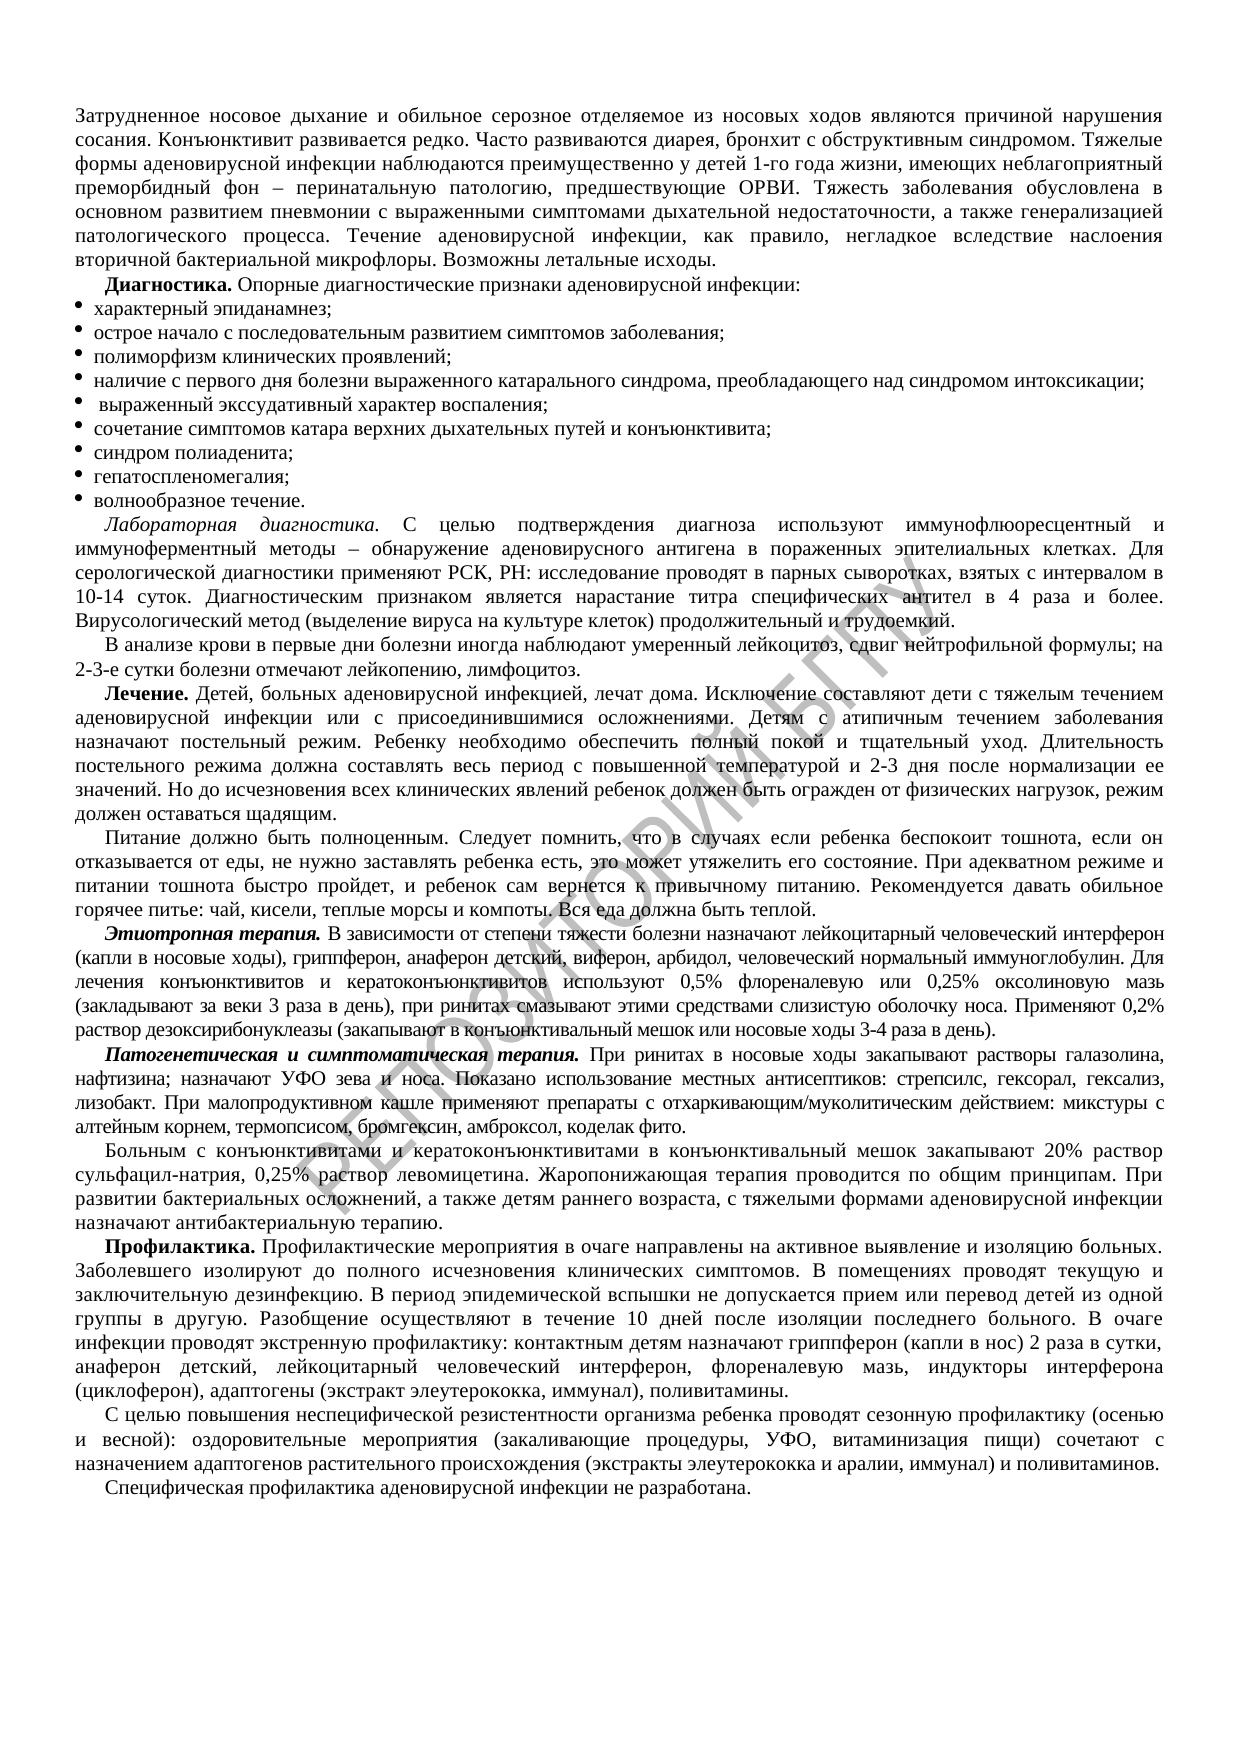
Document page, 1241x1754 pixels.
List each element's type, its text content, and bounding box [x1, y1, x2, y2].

text характерный эпиданамнез; [75, 296, 1165, 319]
text Патогенетическая и симптоматическая терапия. При ринитах в носовые ходы закапывают растворы галазолина, нафтизина; назначают УФО зева и носа. Показано использование местных антисептиков: стрепсилс, гексорал, гексализ, лизобакт. При малопродуктивном кашле применяют препараты с отхаркивающим/муколитическим действием: микстуры с алтейным корнем, термопсисом, бромгексин, амброксол, коделак фито. [75, 1041, 1165, 1138]
text полиморфизм клинических проявлений; [75, 344, 1165, 368]
text  выраженный экссудативный характер воспаления; [75, 392, 1165, 416]
text Питание должно быть полноценным. Следует помнить, что в случаях если ребенка беспокоит тошнота, если он отказывается от еды, не нужно заставлять ребенка есть, это может утяжелить его состояние. При адекватном режиме и питании тошнота быстро пройдет, и ребенок сам вернется к привычному питанию. Рекомендуется давать обильное горячее питье: чай, кисели, теплые морсы и компоты. Вся еда должна быть теплой. [75, 825, 1165, 921]
text гепатоспленомегалия; [75, 464, 1165, 488]
text Специфическая профилактика аденовирусной инфекции не разработана. [75, 1474, 1165, 1499]
text сочетание симптомов катара верхних дыхательных путей и конъюнктивита; [75, 416, 1165, 440]
text Лабораторная диагностика. С целью подтверждения диагноза используют иммунофлюоресцентный и иммуноферментный методы – обнаружение аденовирусного антигена в пораженных эпителиальных клетках. Для серологической диагностики применяют РСК, РН: исследование проводят в парных сыворотках, взятых с интервалом в 10-14 суток. Диагностическим признаком является нарастание титра специфических антител в 4 раза и более. Вирусологический метод (выделение вируса на культуре клеток) продолжительный и трудоемкий. [75, 512, 1165, 632]
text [75, 103, 1165, 271]
text Профилактика. Профилактические мероприятия в очаге направлены на активное выявление и изоляцию больных. Заболевшего изолируют до полного исчезновения клинических симптомов. В помещениях проводят текущую и заключительную дезинфекцию. В период эпидемической вспышки не допускается прием или перевод детей из одной группы в другую. Разобщение осуществляют в течение 10 дней после изоляции последнего больного. В очаге инфекции проводят экстренную профилактику: контактным детям назначают гриппферон (капли в нос) 2 раза в сутки, анаферон детский, лейкоцитарный человеческий интерферон, флореналевую мазь, индукторы интерферона (циклоферон), адаптогены (экстракт элеутерококка, иммунал), поливитамины. [75, 1234, 1165, 1402]
text синдром полиаденита; [75, 440, 1165, 464]
text острое начало с последовательным развитием симптомов заболевания; [75, 319, 1165, 344]
text В анализе крови в первые дни болезни иногда наблюдают умеренный лейкоцитоз, сдвиг нейтрофильной формулы; на 2-3-е сутки болезни отмечают лейкопению, лимфоцитоз. [75, 632, 1165, 681]
text наличие с первого дня болезни выраженного катарального синдрома, преобладающего над синдромом интоксикации; [75, 368, 1165, 392]
text Больным с конъюнктивитами и кератоконъюнктивитами в конъюнктивальный мешок закапывают 20% раствор сульфацил-натрия, 0,25% раствор левомицетина. Жаропонижающая терапия проводится по общим принципам. При развитии бактериальных осложнений, а также детям раннего возраста, с тяжелыми формами аденовирусной инфекции назначают антибактериальную терапию. [75, 1138, 1165, 1234]
text С целью повышения неспецифической резистентности организма ребенка проводят сезонную профилактику (осенью и весной): оздоровительные мероприятия (закаливающие процедуры, УФО, витаминизация пищи) сочетают с назначением адаптогенов растительного происхождения (экстракты элеутерококка и аралии, иммунал) и поливитаминов. [75, 1402, 1165, 1474]
text Диагностика. Опорные диагностические признаки аденовирусной инфекции: [75, 271, 1165, 296]
text Этиотропная терапия. В зависимости от степени тяжести болезни назначают лейкоцитарный человеческий интерферон (капли в носовые ходы), гриппферон, анаферон детский, виферон, арбидол, человеческий нормальный иммуноглобулин. Для лечения конъюнктивитов и кератоконъюнктивитов используют 0,5% флореналевую или 0,25% оксолиновую мазь (закладывают за веки 3 раза в день), при ринитах смазывают этими средствами слизистую оболочку носа. Применяют 0,2% раствор дезоксирибонуклеазы (закапывают в конъюнктивальный мешок или носовые ходы 3-4 раза в день). [75, 921, 1165, 1041]
text Лечение. Детей, больных аденовирусной инфекцией, лечат дома. Исключение составляют дети с тяжелым течением аденовирусной инфекции или с присоединившимися осложнениями. Детям с атипичным течением заболевания назначают постельный режим. Ребенку необходимо обеспечить полный покой и тщательный уход. Длительность постельного режима должна составлять весь период с повышенной температурой и 2-3 дня после нормализации ее значений. Но до исчезновения всех клинических явлений ребенок должен быть огражден от физических нагрузок, режим должен оставаться щадящим. [75, 681, 1165, 825]
text волнообразное течение. [75, 488, 1165, 512]
